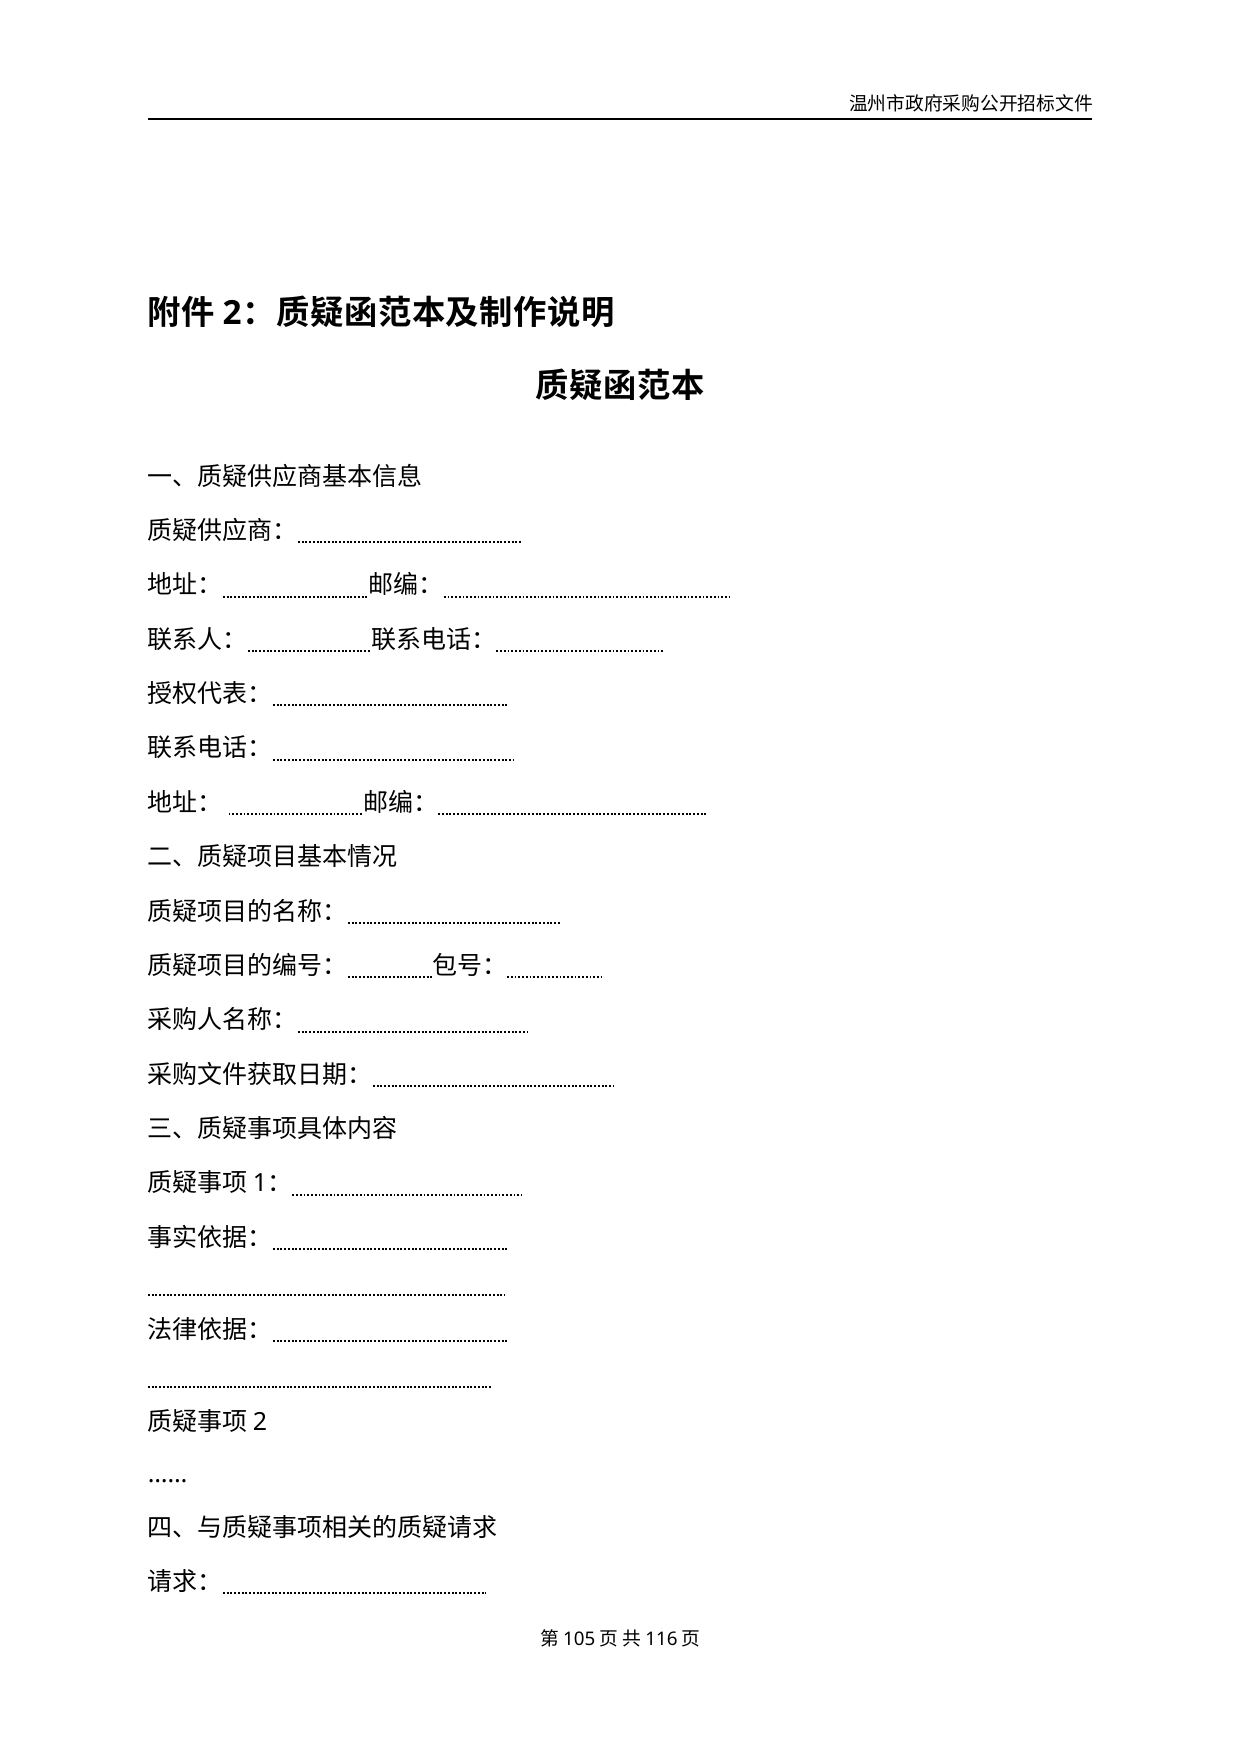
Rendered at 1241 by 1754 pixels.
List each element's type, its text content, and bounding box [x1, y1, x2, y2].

text 联系人： 联系电话： [148, 619, 1092, 655]
text 质疑事项1： [148, 1163, 1092, 1199]
text 采购文件获取日期： [148, 1054, 1092, 1090]
text 事实依据： [148, 1217, 1092, 1253]
text 地址： 邮编： [148, 565, 1092, 601]
text 联系电话： [148, 728, 1092, 764]
text 法律依据： [148, 1309, 1092, 1346]
text 一、质疑供应商基本信息 [148, 456, 1092, 492]
text 采购人名称： [148, 1000, 1092, 1036]
text 授权代表： [148, 673, 1092, 710]
text 质疑事项2 [148, 1402, 1092, 1438]
text 地址： 邮编： [148, 782, 1092, 818]
text 二、质疑项目基本情况 [148, 837, 1092, 873]
text 附件2：质疑函范本及制作说明 [148, 286, 1092, 334]
text 三、质疑事项具体内容 [148, 1108, 1092, 1145]
text 质疑供应商： [148, 510, 1092, 547]
text 质疑函范本 [148, 359, 1092, 407]
text 质疑项目的编号： 包号： [148, 945, 1092, 982]
text …… [148, 1456, 1092, 1490]
text 请求： [148, 1561, 1092, 1598]
text 质疑项目的名称： [148, 891, 1092, 927]
text 四、与质疑事项相关的质疑请求 [148, 1507, 1092, 1543]
